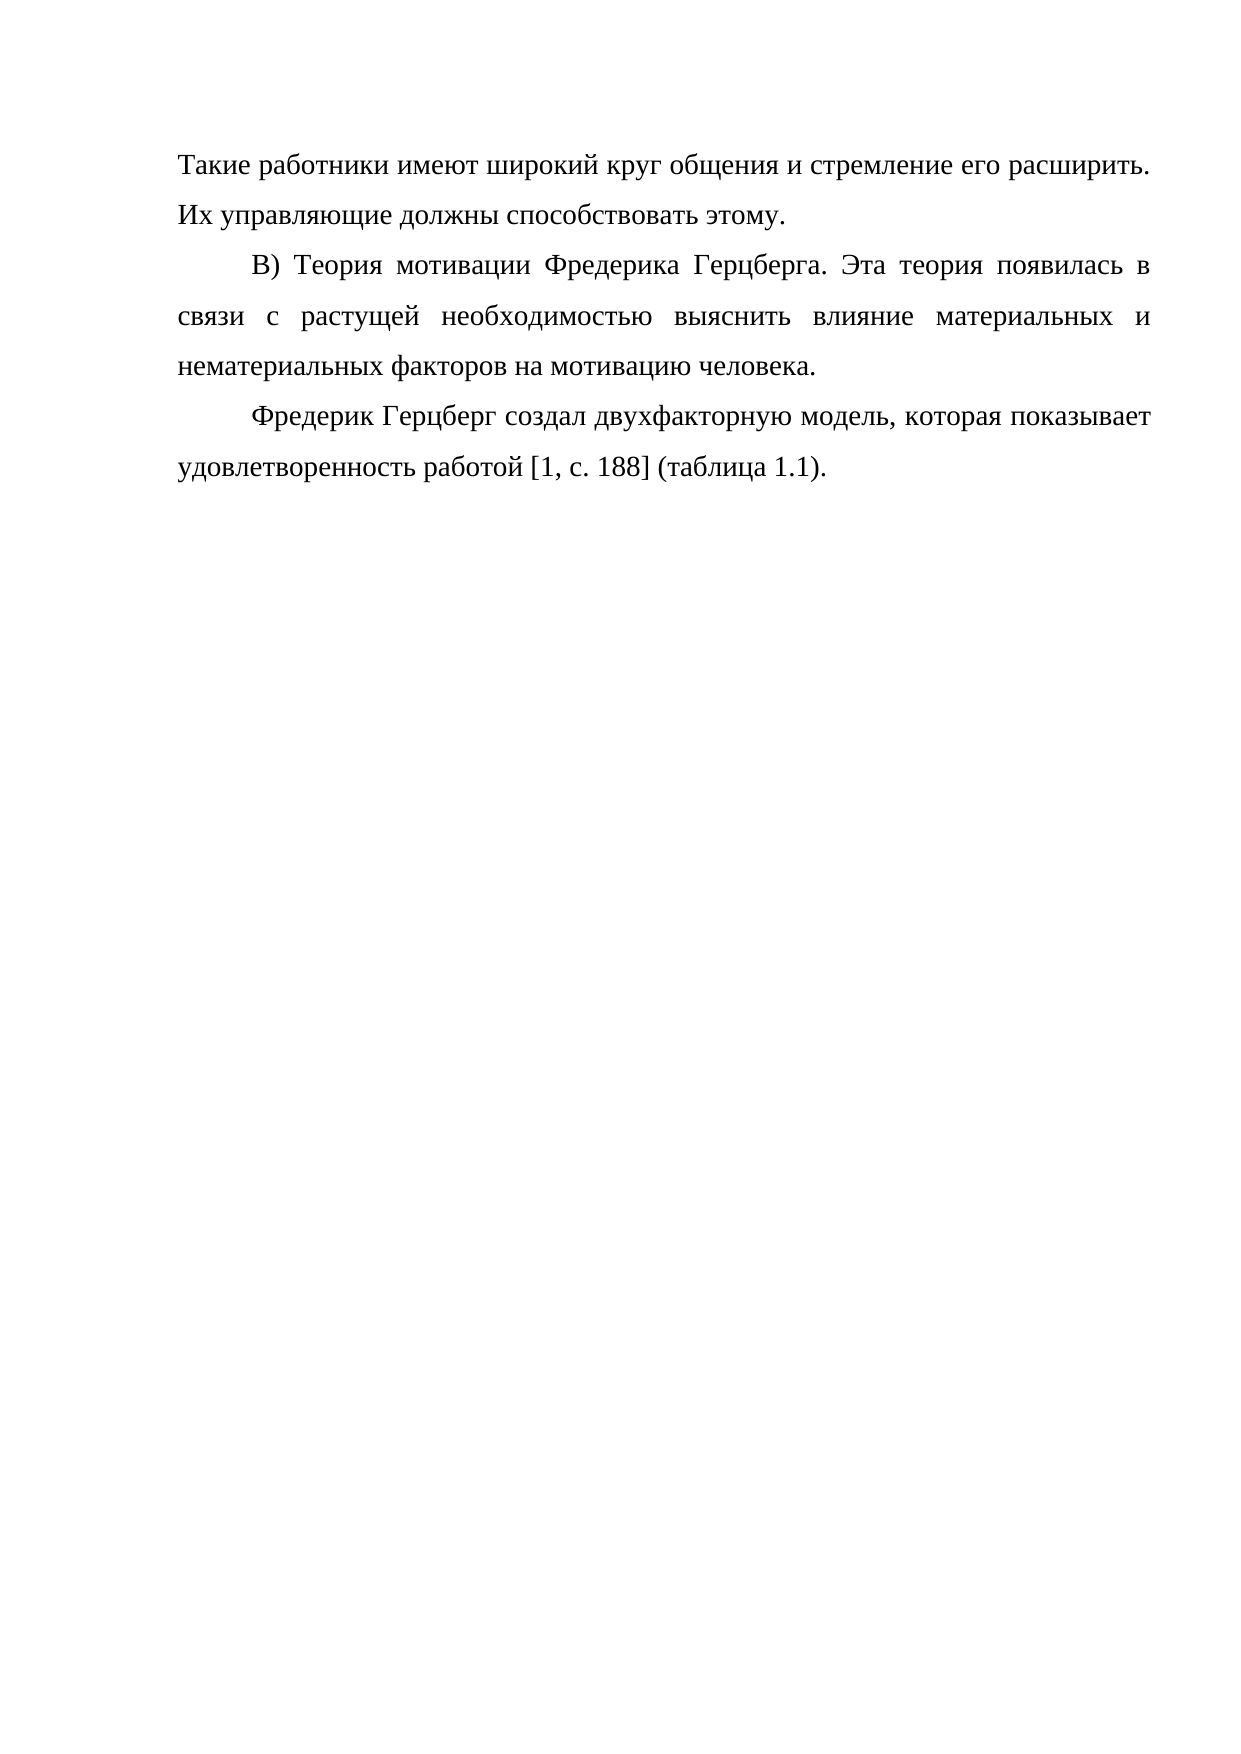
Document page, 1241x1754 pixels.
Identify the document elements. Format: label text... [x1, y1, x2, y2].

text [177, 147, 1152, 231]
text Фредерик Герцберг создал двухфакторную модель, которая показывает удовлетворенность работой [1, с. 188] (таблица 1.1). [177, 398, 1152, 482]
text В) Теория мотивации Фредерика Герцберга. Эта теория появилась в связи с растущей необходимостью выяснить влияние материальных и нематериальных факторов на мотивацию человека. [177, 247, 1152, 382]
